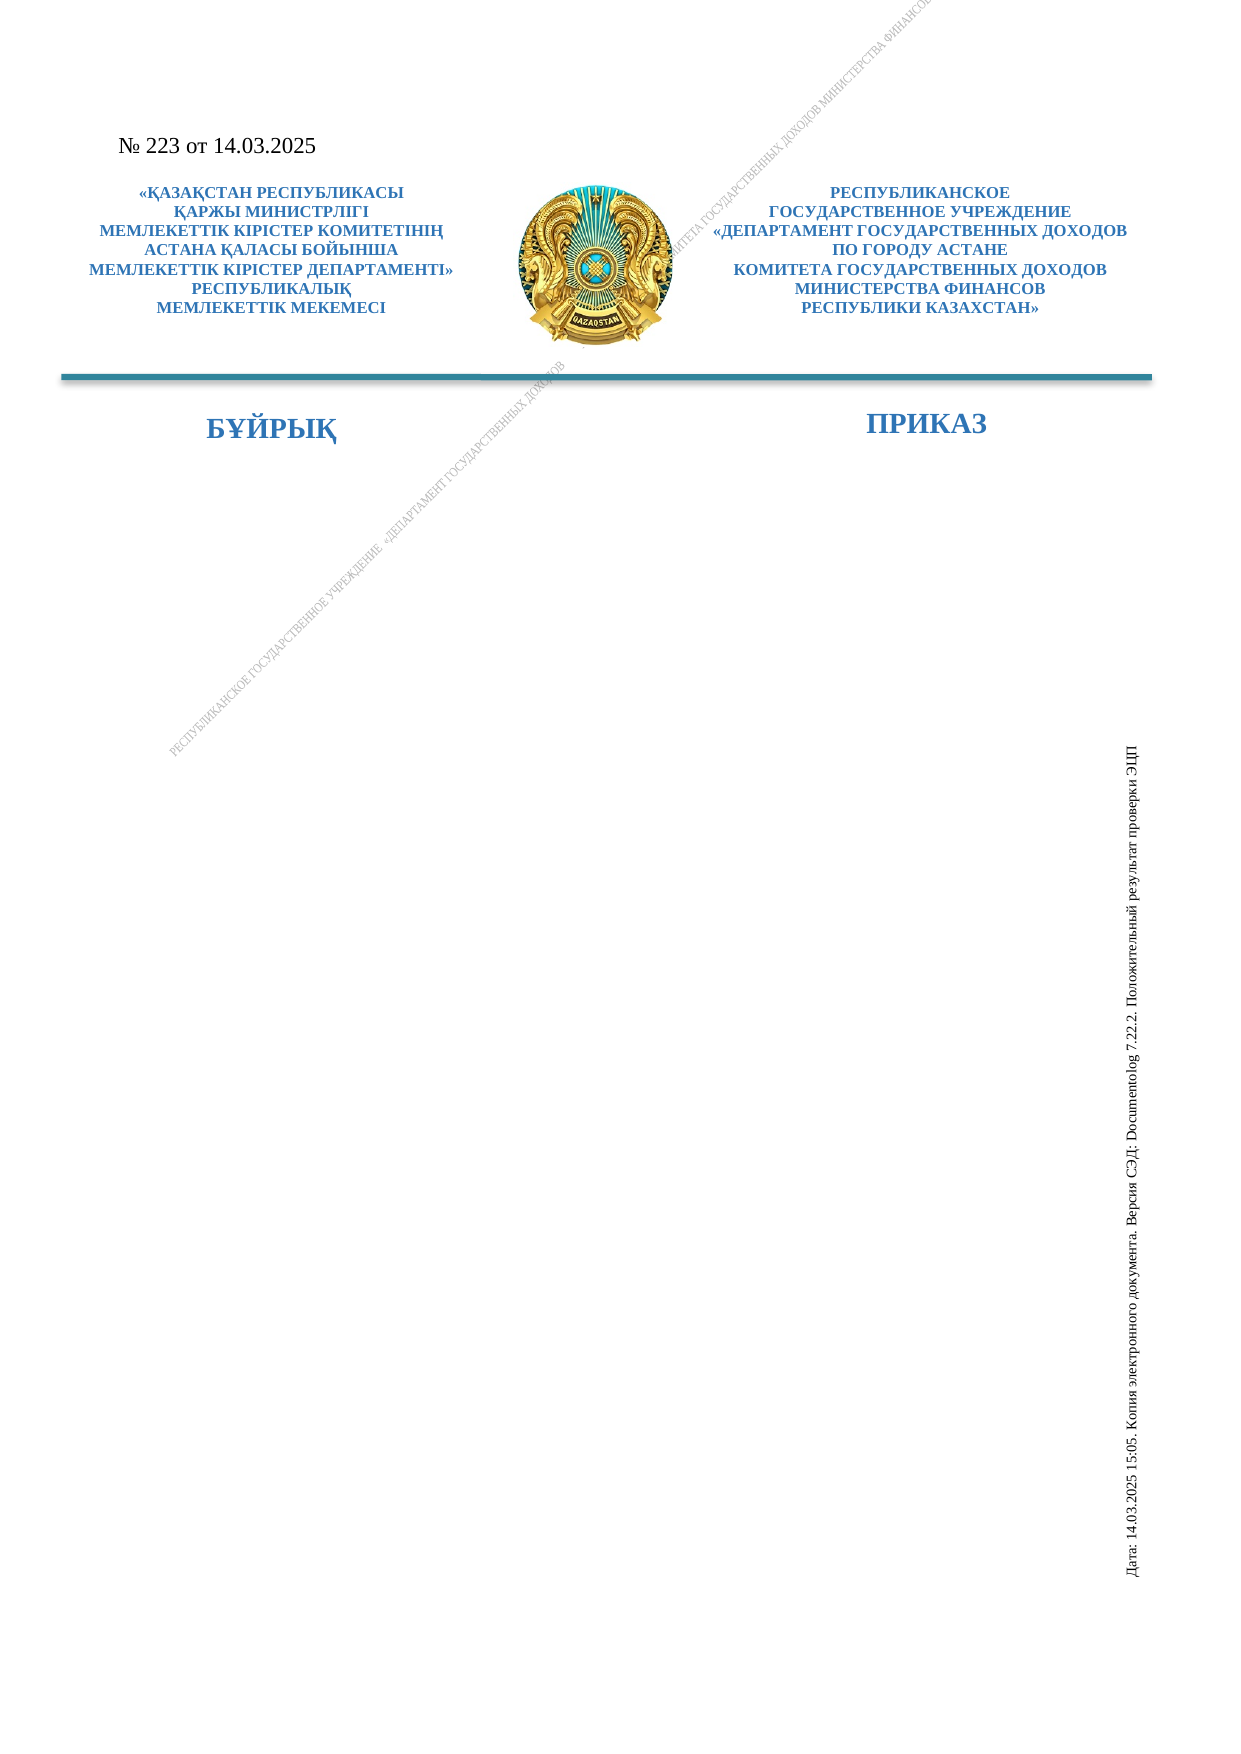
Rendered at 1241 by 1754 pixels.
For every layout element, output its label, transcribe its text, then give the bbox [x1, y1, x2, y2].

picture [513, 182, 673, 347]
text № 223 от 14.03.2025 [118, 132, 1152, 158]
table_header [502, 183, 672, 373]
table_header РЕСПУБЛИКАНСКОЕ ГОСУДАРСТВЕННОЕ УЧРЕЖДЕНИЕ «ДЕПАРТАМЕНТ ГОСУДАРСТВЕННЫХ ДОХОДОВ ПО ГОРОДУ АСТАНЕ КОМИТЕТА ГОСУДАРСТВЕННЫХ ДОХОДОВ МИНИСТЕРСТВА ФИНАНСОВ РЕСПУБЛИКИ КАЗАХСТАН» ПРИКАЗ №_______________________ город Астана [673, 183, 1168, 452]
table_header [502, 389, 672, 452]
table_header «ҚАЗАҚСТАН РЕСПУБЛИКАСЫ ҚАРЖЫ МИНИСТРЛІГІ МЕМЛЕКЕТТІК КІРІСТЕР КОМИТЕТІНІҢ АСТАНА ҚАЛАСЫ БОЙЫНША МЕМЛЕКЕТТІК КІРІСТЕР ДЕПАРТАМЕНТІ» РЕСПУБЛИКАЛЫҚ МЕМЛЕКЕТТІК МЕКЕМЕСІ БҰЙРЫҚ _____________________ Астана қаласы [41, 183, 502, 452]
